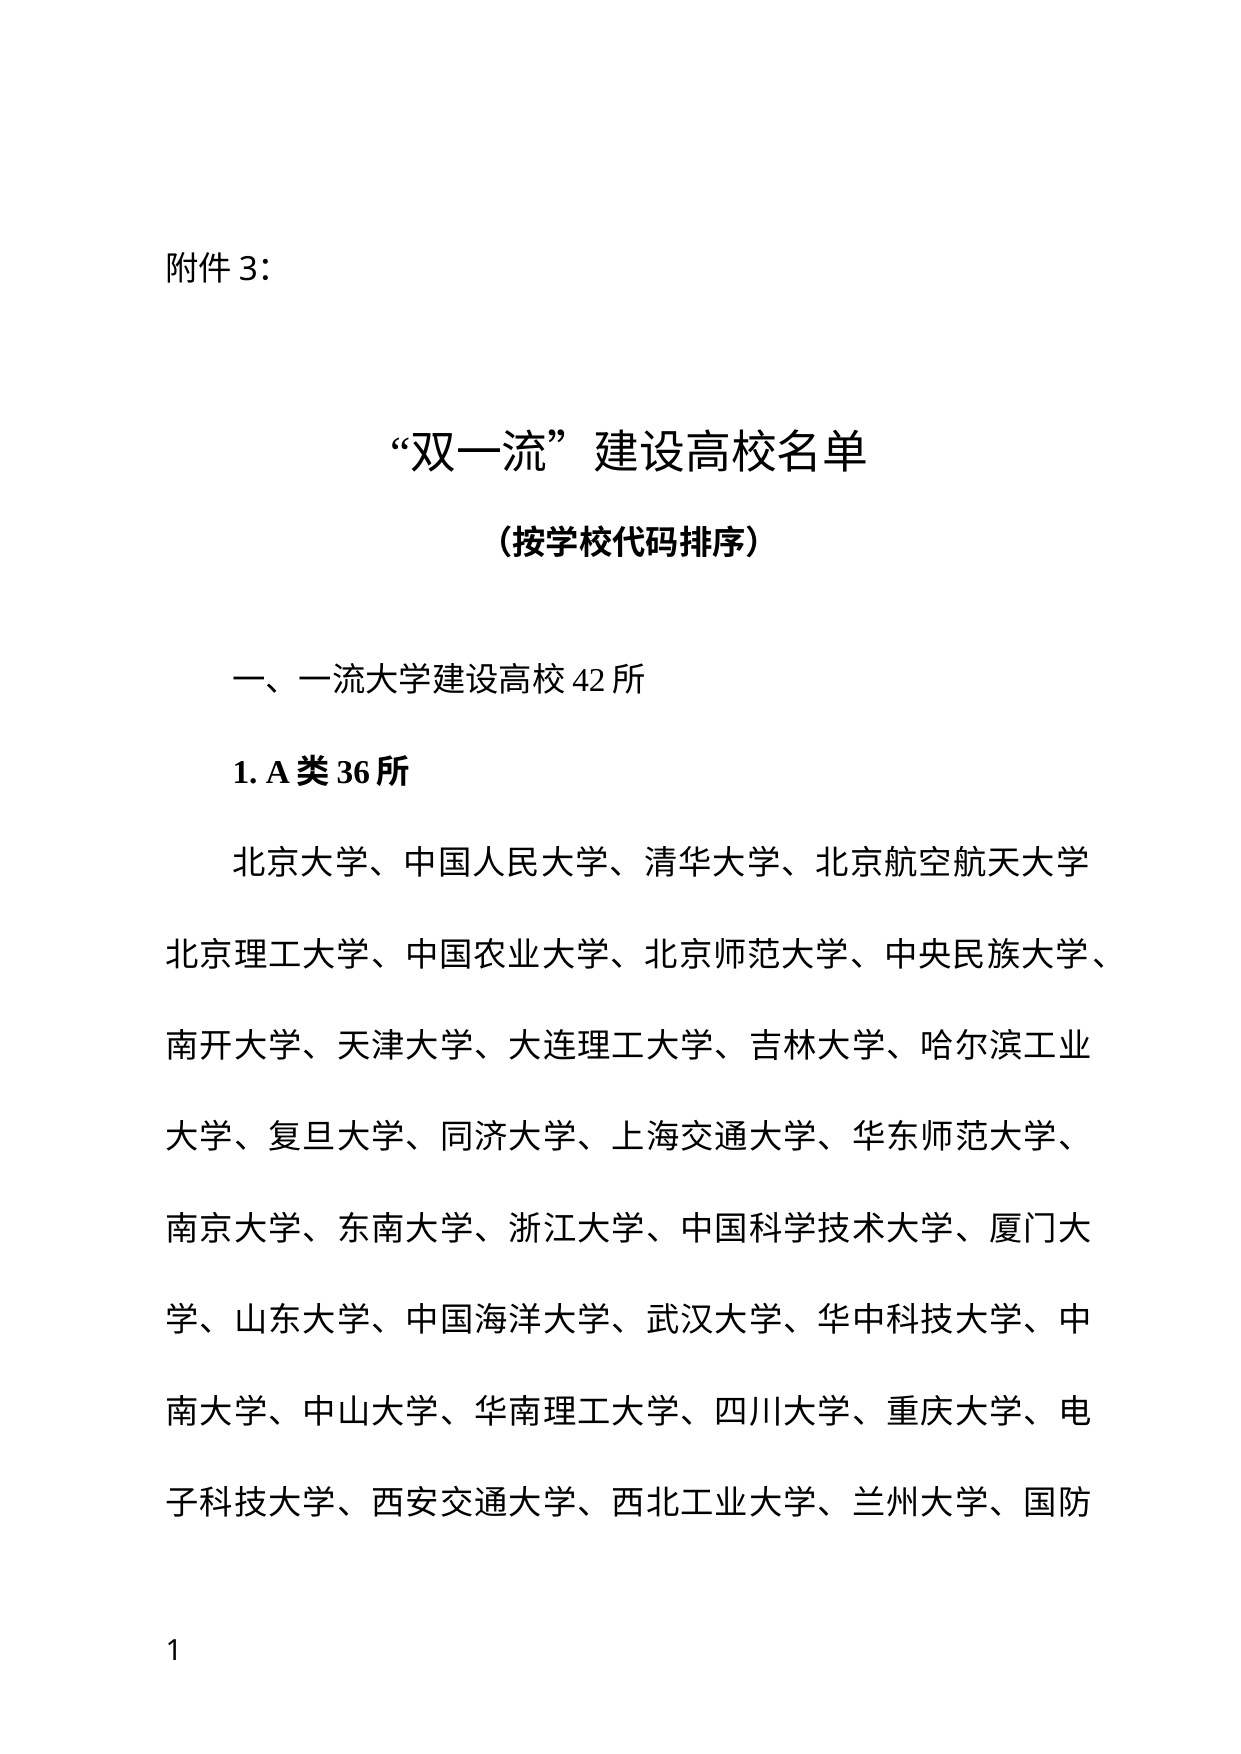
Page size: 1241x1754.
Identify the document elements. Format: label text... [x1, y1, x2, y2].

text 附件3： [165, 220, 1093, 311]
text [165, 814, 1093, 1546]
text 一、一流大学建设高校42所 [165, 631, 1093, 723]
text 1. A类36所 [165, 723, 1093, 814]
text “双一流”建设高校名单 [165, 403, 1093, 494]
text （按学校代码排序） [165, 494, 1093, 586]
